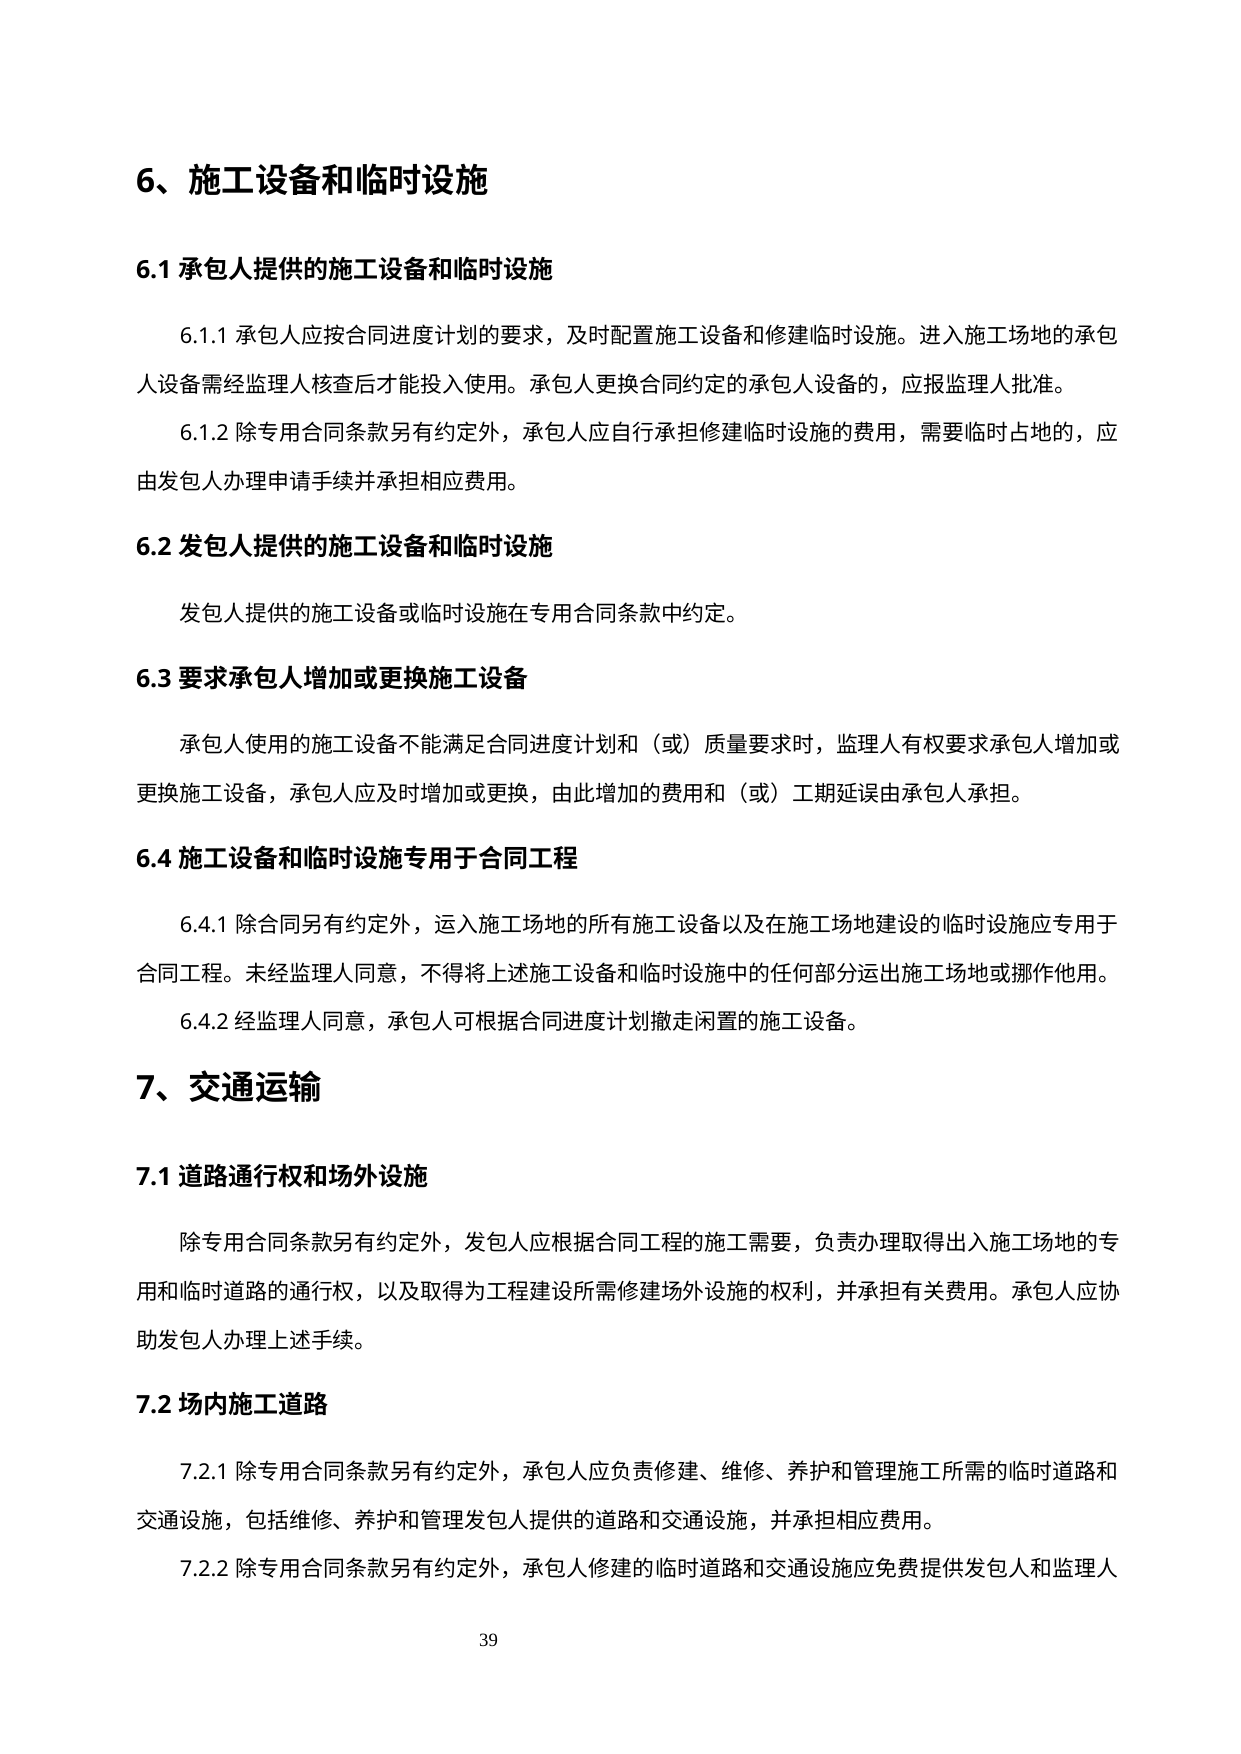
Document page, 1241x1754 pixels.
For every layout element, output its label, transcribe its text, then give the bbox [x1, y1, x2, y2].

subtitle 6、施工设备和临时设施 [136, 146, 1122, 211]
subtitle 6.4 施工设备和临时设施专用于合同工程 [136, 824, 1122, 889]
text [136, 1551, 1122, 1583]
text 7.2.1 除专用合同条款另有约定外，承包人应负责修建、维修、养护和管理施工所需的临时道路和交通设施，包括维修、养护和管理发包人提供的道路和交通设施，并承担相应费用。 [136, 1454, 1122, 1535]
subtitle 7.1 道路通行权和场外设施 [136, 1142, 1122, 1207]
subtitle 6.3 要求承包人增加或更换施工设备 [136, 644, 1122, 709]
text 承包人使用的施工设备不能满足合同进度计划和（或）质量要求时，监理人有权要求承包人增加或更换施工设备，承包人应及时增加或更换，由此增加的费用和（或）工期延误由承包人承担。 [136, 727, 1122, 808]
subtitle 7.2 场内施工道路 [136, 1371, 1122, 1436]
subtitle 6.2 发包人提供的施工设备和临时设施 [136, 512, 1122, 577]
text 6.1.2 除专用合同条款另有约定外，承包人应自行承担修建临时设施的费用，需要临时占地的，应由发包人办理申请手续并承担相应费用。 [136, 415, 1122, 496]
text 6.1.1 承包人应按合同进度计划的要求，及时配置施工设备和修建临时设施。进入施工场地的承包人设备需经监理人核查后才能投入使用。承包人更换合同约定的承包人设备的，应报监理人批准。 [136, 318, 1122, 399]
text 除专用合同条款另有约定外，发包人应根据合同工程的施工需要，负责办理取得出入施工场地的专用和临时道路的通行权，以及取得为工程建设所需修建场外设施的权利，并承担有关费用。承包人应协助发包人办理上述手续。 [136, 1225, 1122, 1355]
text 6.4.2 经监理人同意，承包人可根据合同进度计划撤走闲置的施工设备。 [136, 1004, 1122, 1037]
text 发包人提供的施工设备或临时设施在专用合同条款中约定。 [136, 595, 1122, 628]
subtitle 7、交通运输 [136, 1052, 1122, 1117]
text 6.4.1 除合同另有约定外，运入施工场地的所有施工设备以及在施工场地建设的临时设施应专用于合同工程。未经监理人同意，不得将上述施工设备和临时设施中的任何部分运出施工场地或挪作他用。 [136, 907, 1122, 988]
subtitle 6.1 承包人提供的施工设备和临时设施 [136, 235, 1122, 300]
